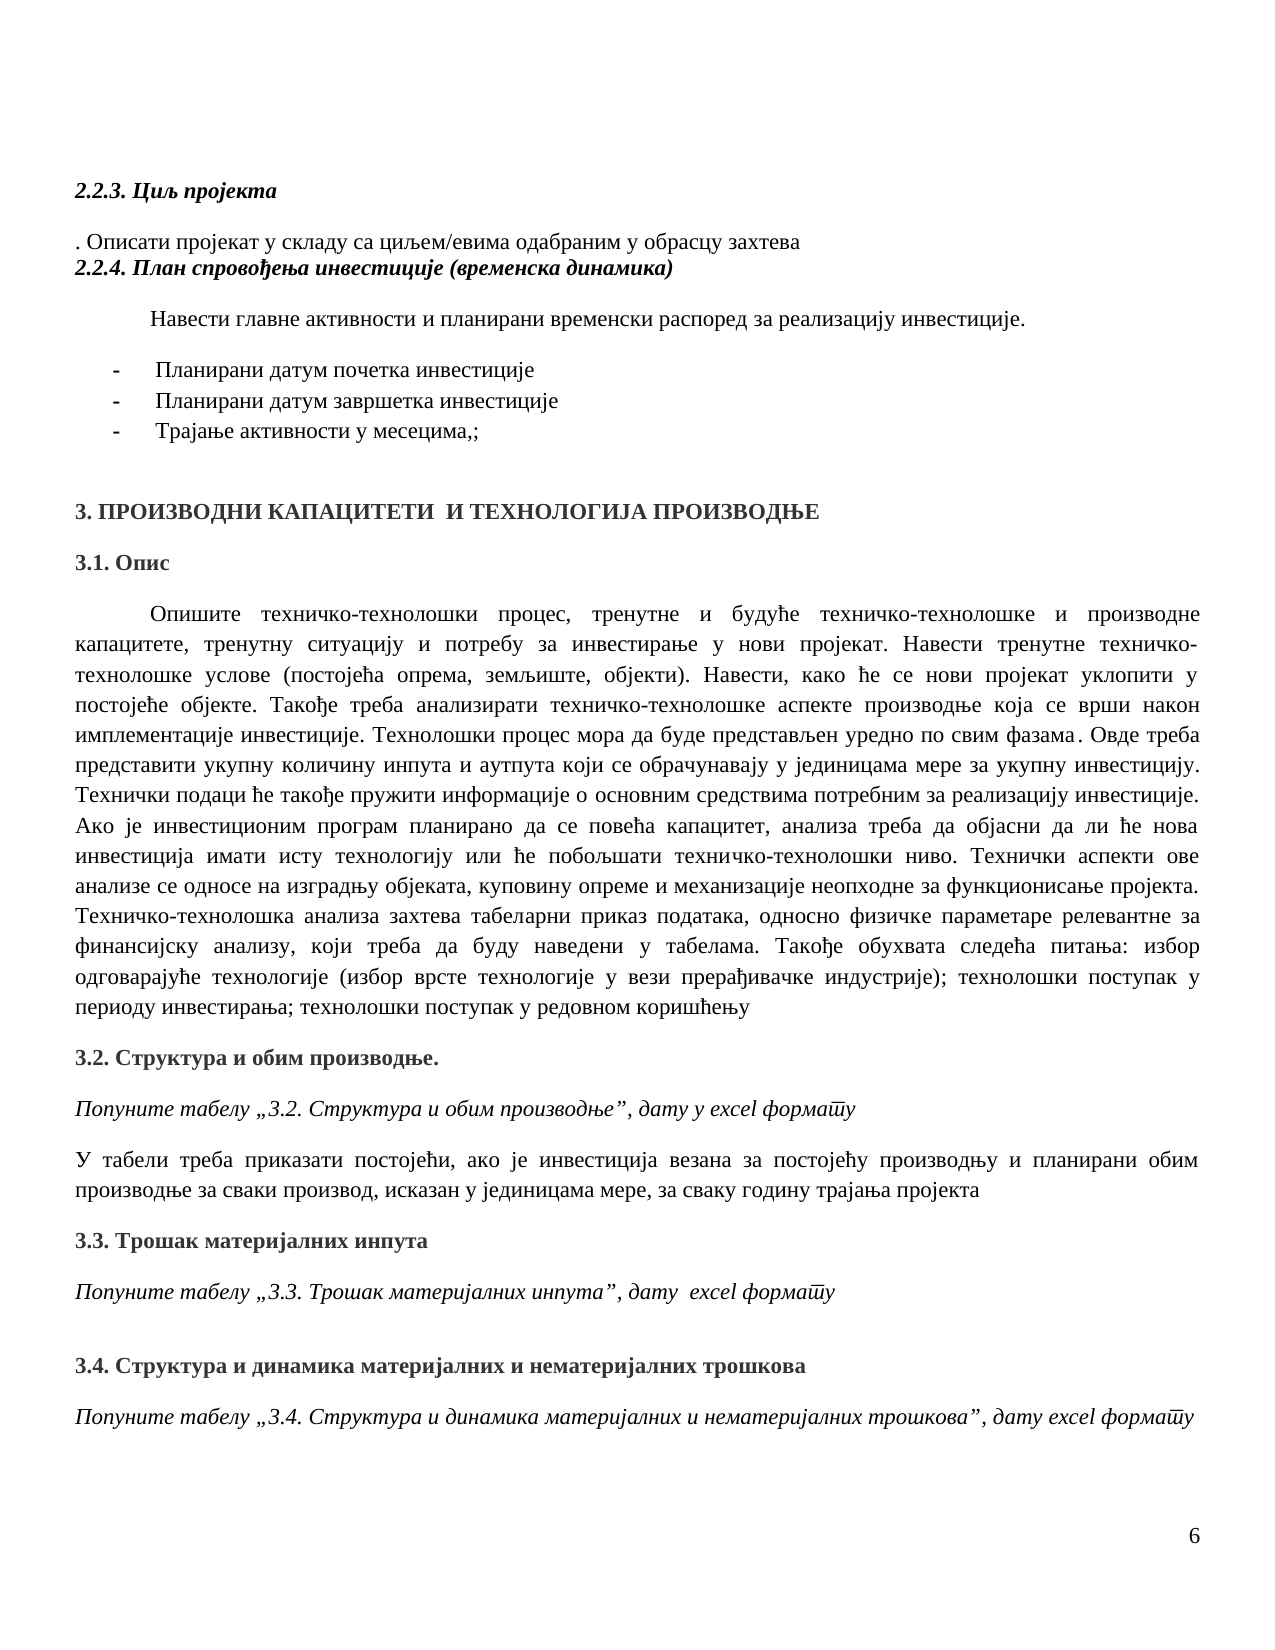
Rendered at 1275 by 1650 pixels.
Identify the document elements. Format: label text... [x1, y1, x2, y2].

text Попуните табелу „3.4. Структура и динамика материјалних и нематеријалних трошкова”, дату excel формату [75, 1403, 1200, 1429]
list Планирани датум завршетка инвестиције [112, 387, 1200, 413]
text Навести главне активности и планирани временски распоред за реализацију инвестиције. [75, 306, 1200, 332]
text Попуните табелу „3.2. Структура и обим производње”, дату у excel формату [75, 1095, 1200, 1121]
list Планирани датум почетка инвестиције [112, 357, 1200, 383]
text 2.2.4. План спровођења инвестиције (временска динамика) [75, 254, 1200, 281]
text . Описати пројекат у складу са циљем/евима одабраним у обрасцу захтева [75, 228, 1200, 254]
text 3. ПРОИЗВОДНИ КАПАЦИТЕТИ И ТЕХНОЛОГИЈА ПРОИЗВОДЊЕ [75, 498, 1200, 524]
text 2.2.3. Циљ пројекта [75, 177, 1200, 203]
text 3.2. Структура и обим производње. [75, 1044, 1200, 1070]
list Трајање активности у месецима,; [112, 417, 1200, 443]
text 3.3. Трошак материјалних инпута [75, 1227, 1200, 1254]
text 3.1. Опис [75, 549, 1200, 576]
text Опишите техничко-технолошки процес, тренутне и будуће техничко-технолошке и производне капацитете, тренутну ситуацију и потребу за инвестирање у нови пројекат. Навести тренутне техничко-технолошке услове (постојећа опрема, земљиште, објекти). Навести, како ће се нови пројекат уклопити у постојеће објекте. Такође треба анализирати техничко-технолошке аспекте производње која се врши након имплементације инвестиције. Технолошки процес мора да буде представљен уредно по свим фазама. Овде треба представити укупну количину инпута и аутпута који се обрачунавају у јединицама мере за укупну инвестицију. Технички подаци ће такође пружити информације о основним средствима потребним за реализацију инвестиције. Ако је инвестиционим програм планирано да се повећа капацитет, анализа треба да објасни да ли ће нова инвестиција имати исту технологију или ће побољшати техничко-технолошки ниво. Технички аспекти ове анализе се односе на изградњу објеката, куповину опреме и механизације неопходне за функционисање пројекта. Техничко-технолошка анализа захтева табеларни приказ података, односно физичке параметаре релевантне за финансијску анализу, који треба да буду наведени у табелама. Такође обухвата следећа питања: избор одговарајуће технологије (избор врсте технологије у вези прерађивачке индустрије); технолошки поступак у периоду инвестирања; технолошки поступак у редовном коришћењу [75, 600, 1200, 1019]
text Попуните табелу „3.3. Трошак материјалних инпута”, дату excel формату [75, 1278, 1200, 1305]
text У табели треба приказати постојећи, ако је инвестиција везана за постојећу производњу и планирани обим производње за сваки производ, исказан у јединицама мере, за сваку годину трајања пројекта [75, 1146, 1200, 1203]
text 3.4. Структура и динамика материјалних и нематеријалних трошкова [75, 1352, 1200, 1378]
